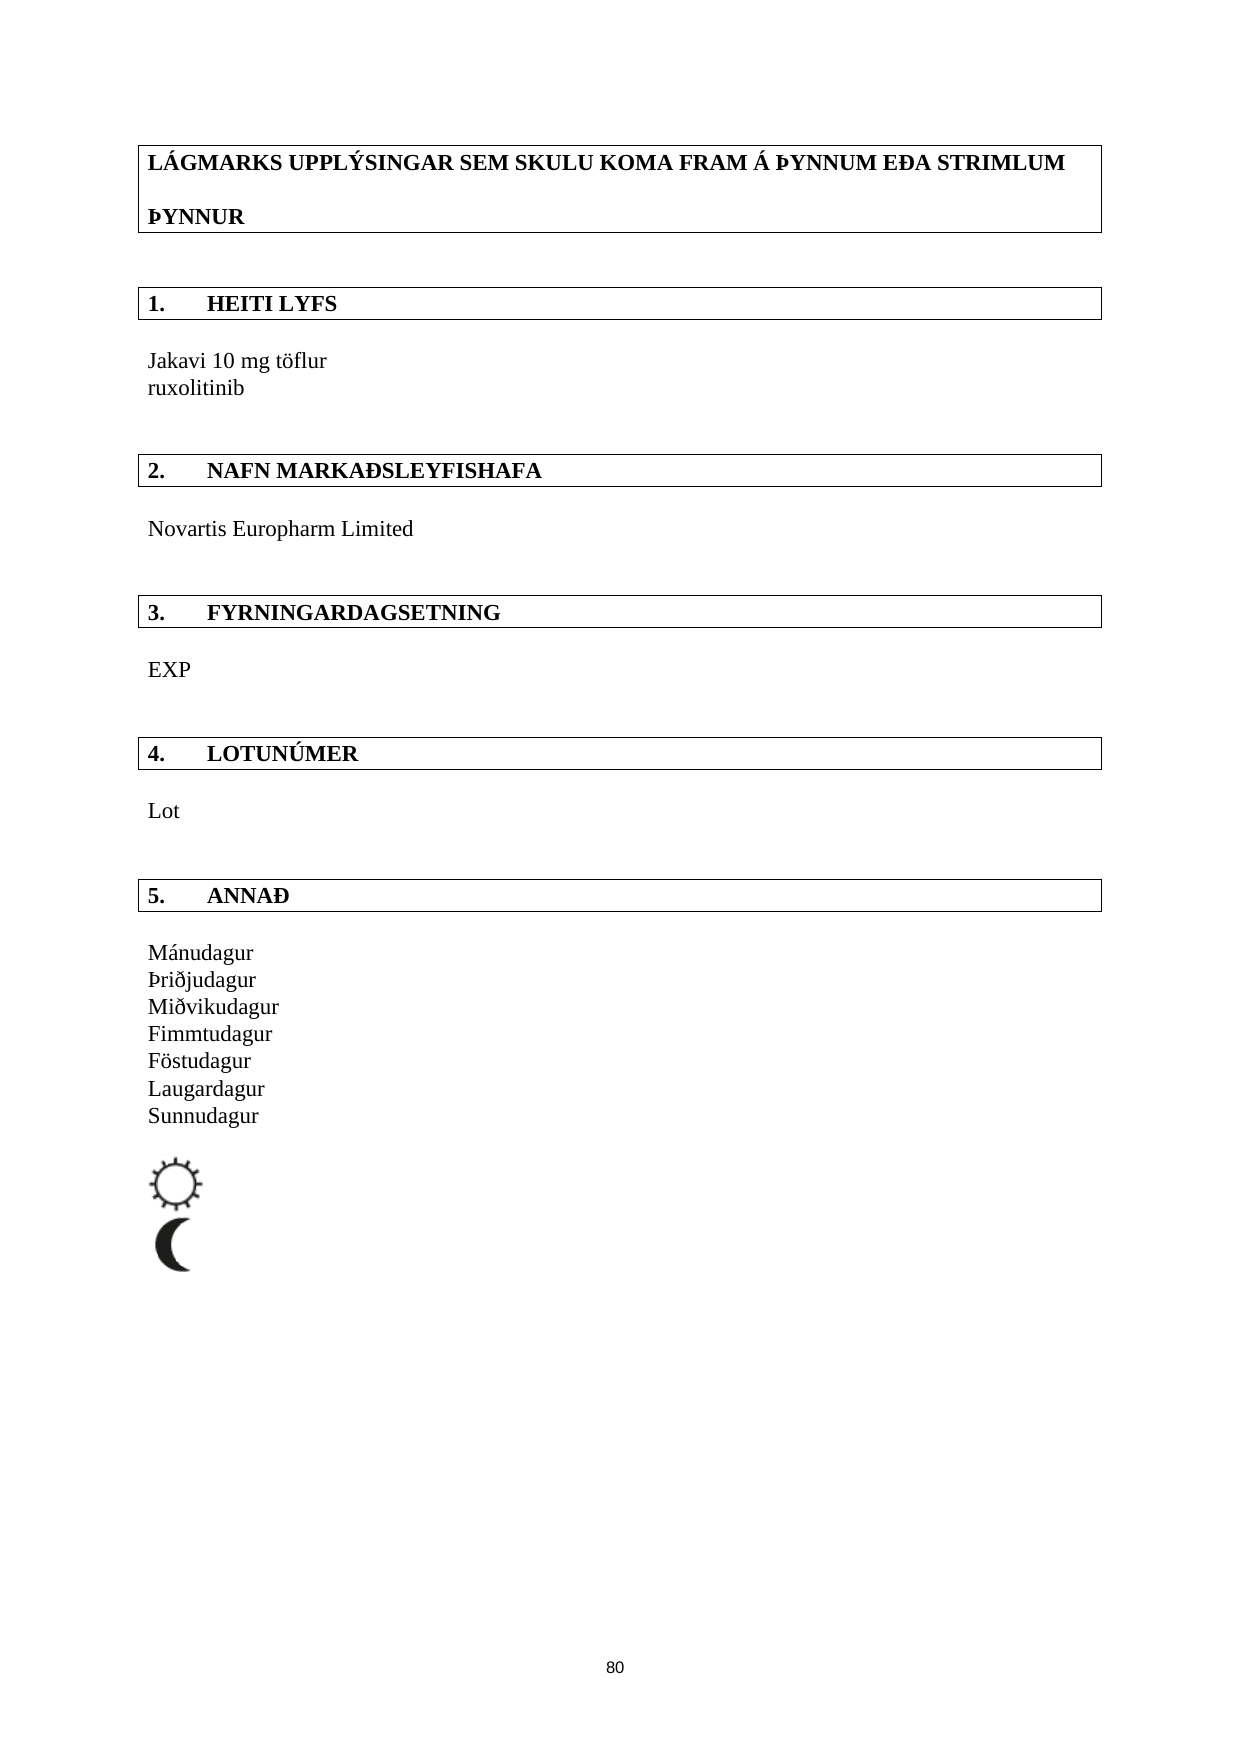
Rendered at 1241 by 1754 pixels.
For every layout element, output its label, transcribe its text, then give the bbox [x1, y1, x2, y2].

text Laugardagur [148, 1074, 1092, 1101]
text Þriðjudagur [148, 966, 1092, 993]
text ruxolitinib [148, 374, 1092, 400]
text Jakavi 10 mg töflur [148, 347, 1092, 374]
text LÁGMARKS UPPLÝSINGAR SEM SKULU KOMA FRAM Á ÞYNNUM EÐA STRIMLUM [139, 146, 1101, 175]
text Fimmtudagur [148, 1020, 1092, 1047]
text 1. HEITI LYFS [139, 288, 1101, 319]
text 3. FYRNINGARDAGSETNING [139, 596, 1101, 627]
text 2. NAFN MARKAÐSLEYFISHAFA [139, 455, 1101, 486]
text Lot [148, 797, 1092, 824]
text EXP [148, 656, 1092, 683]
text Föstudagur [148, 1047, 1092, 1074]
text Novartis Europharm Limited [148, 514, 1092, 541]
text 5. ANNAÐ [139, 880, 1101, 911]
text ÞYNNUR [139, 199, 1101, 232]
text Miðvikudagur [148, 993, 1092, 1020]
text 4. LOTUNÚMER [139, 738, 1101, 769]
picture [147, 1154, 203, 1279]
text Sunnudagur [148, 1101, 1092, 1128]
text Mánudagur [148, 939, 1092, 966]
